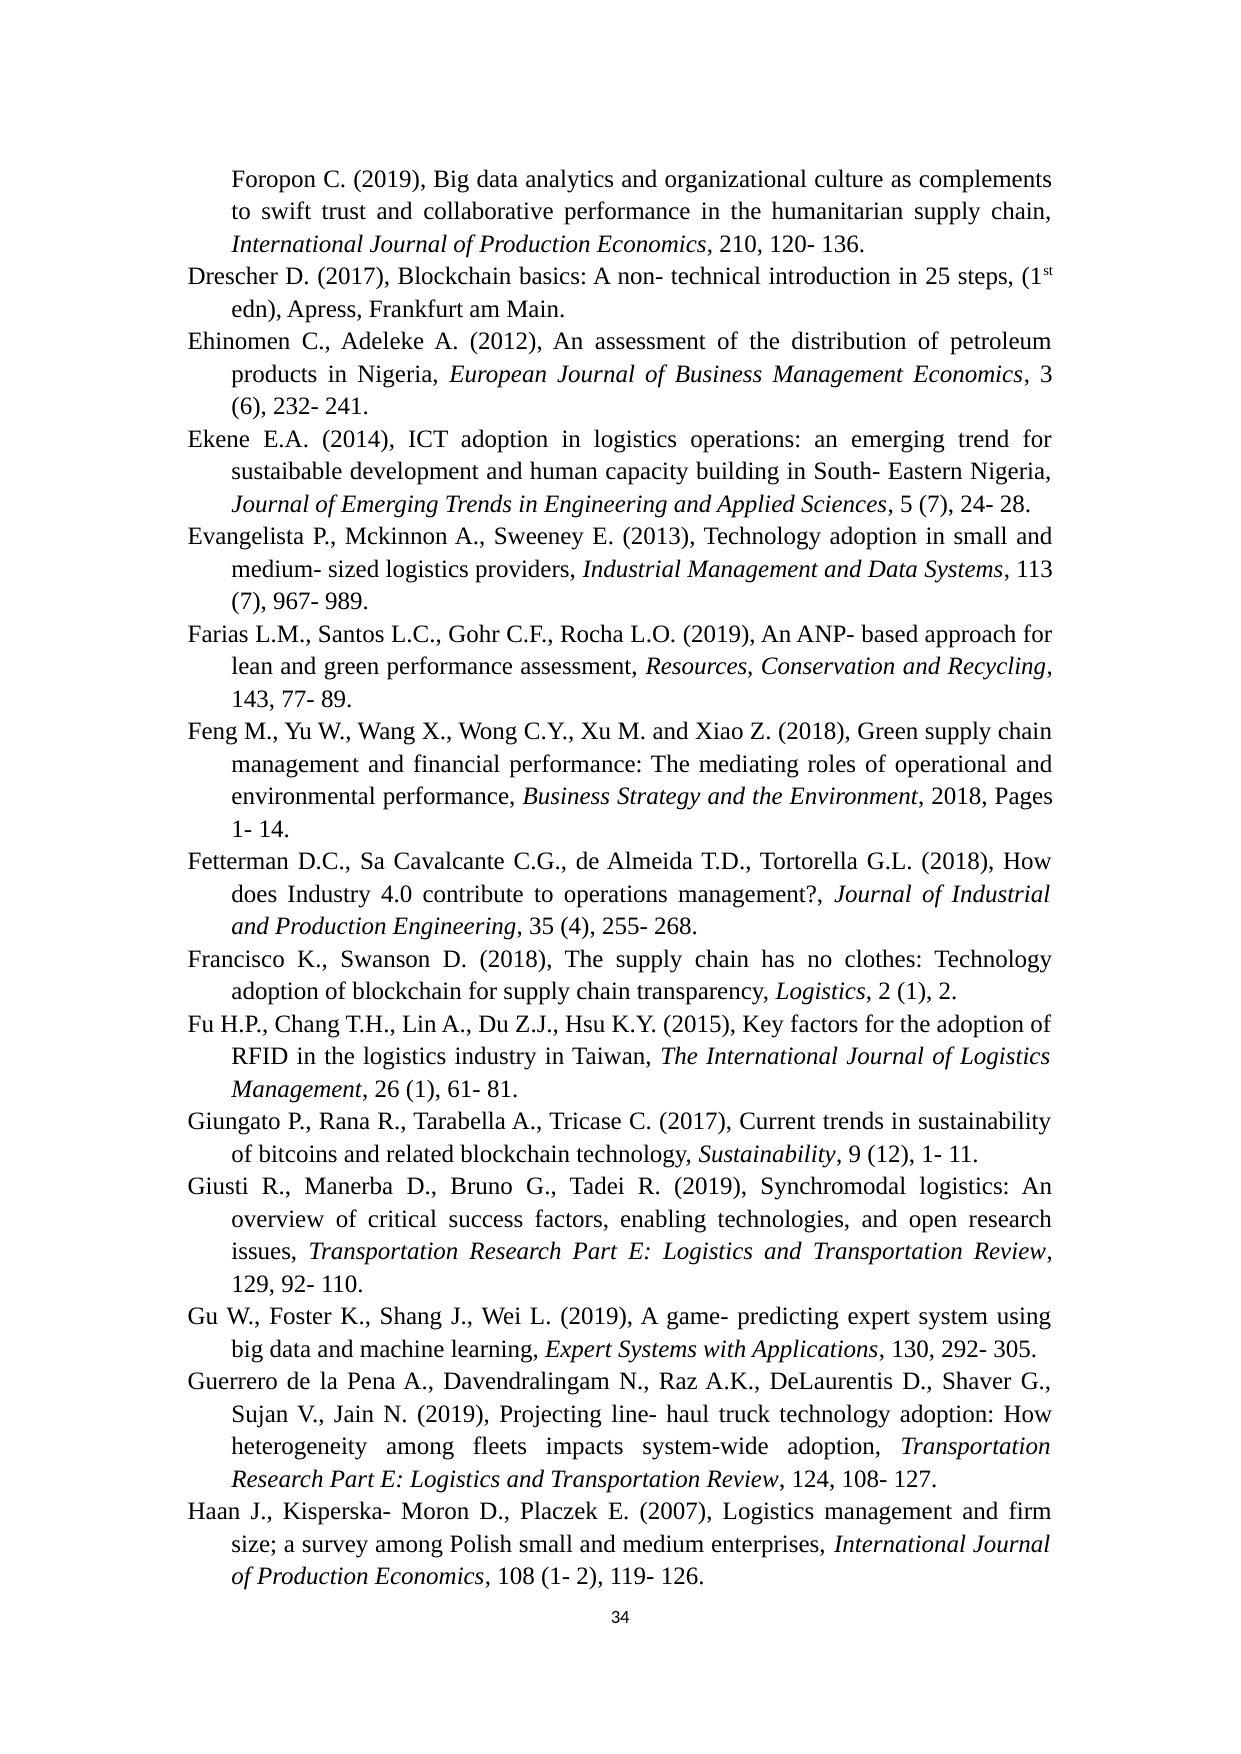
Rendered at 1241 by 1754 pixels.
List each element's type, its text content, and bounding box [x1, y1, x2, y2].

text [187, 162, 1053, 259]
text Gu W., Foster K., Shang J., Wei L. (2019), A game- predicting expert system using big data and machine learning, Expert Systems with Applications, 130, 292- 305. [187, 1299, 1053, 1364]
text Francisco K., Swanson D. (2018), The supply chain has no clothes: Technology adoption of blockchain for supply chain transparency, Logistics, 2 (1), 2. [187, 942, 1053, 1007]
text Haan J., Kisperska- Moron D., Placzek E. (2007), Logistics management and firm size; a survey among Polish small and medium enterprises, International Journal of Production Economics, 108 (1- 2), 119- 126. [187, 1494, 1053, 1592]
text Fetterman D.C., Sa Cavalcante C.G., de Almeida T.D., Tortorella G.L. (2018), How does Industry 4.0 contribute to operations management?, Journal of Industrial and Production Engineering, 35 (4), 255- 268. [187, 844, 1053, 942]
text Fu H.P., Chang T.H., Lin A., Du Z.J., Hsu K.Y. (2015), Key factors for the adoption of RFID in the logistics industry in Taiwan, The International Journal of Logistics Management, 26 (1), 61- 81. [187, 1007, 1053, 1104]
text Ekene E.A. (2014), ICT adoption in logistics operations: an emerging trend for sustaibable development and human capacity building in South- Eastern Nigeria, Journal of Emerging Trends in Engineering and Applied Sciences, 5 (7), 24- 28. [187, 422, 1053, 519]
text Drescher D. (2017), Blockchain basics: A non- technical introduction in 25 steps, (1st edn), Apress, Frankfurt am Main. [187, 259, 1053, 324]
text Giusti R., Manerba D., Bruno G., Tadei R. (2019), Synchromodal logistics: An overview of critical success factors, enabling technologies, and open research issues, Transportation Research Part E: Logistics and Transportation Review, 129, 92- 110. [187, 1169, 1053, 1299]
text Giungato P., Rana R., Tarabella A., Tricase C. (2017), Current trends in sustainability of bitcoins and related blockchain technology, Sustainability, 9 (12), 1- 11. [187, 1104, 1053, 1169]
text Evangelista P., Mckinnon A., Sweeney E. (2013), Technology adoption in small and medium- sized logistics providers, Industrial Management and Data Systems, 113 (7), 967- 989. [187, 519, 1053, 617]
text Guerrero de la Pena A., Davendralingam N., Raz A.K., DeLaurentis D., Shaver G., Sujan V., Jain N. (2019), Projecting line- haul truck technology adoption: How heterogeneity among fleets impacts system-wide adoption, Transportation Research Part E: Logistics and Transportation Review, 124, 108- 127. [187, 1364, 1053, 1494]
text Feng M., Yu W., Wang X., Wong C.Y., Xu M. and Xiao Z. (2018), Green supply chain management and financial performance: The mediating roles of operational and environmental performance, Business Strategy and the Environment, 2018, Pages 1- 14. [187, 714, 1053, 844]
text Ehinomen C., Adeleke A. (2012), An assessment of the distribution of petroleum products in Nigeria, European Journal of Business Management Economics, 3 (6), 232- 241. [187, 324, 1053, 422]
text Farias L.M., Santos L.C., Gohr C.F., Rocha L.O. (2019), An ANP- based approach for lean and green performance assessment, Resources, Conservation and Recycling, 143, 77- 89. [187, 617, 1053, 714]
